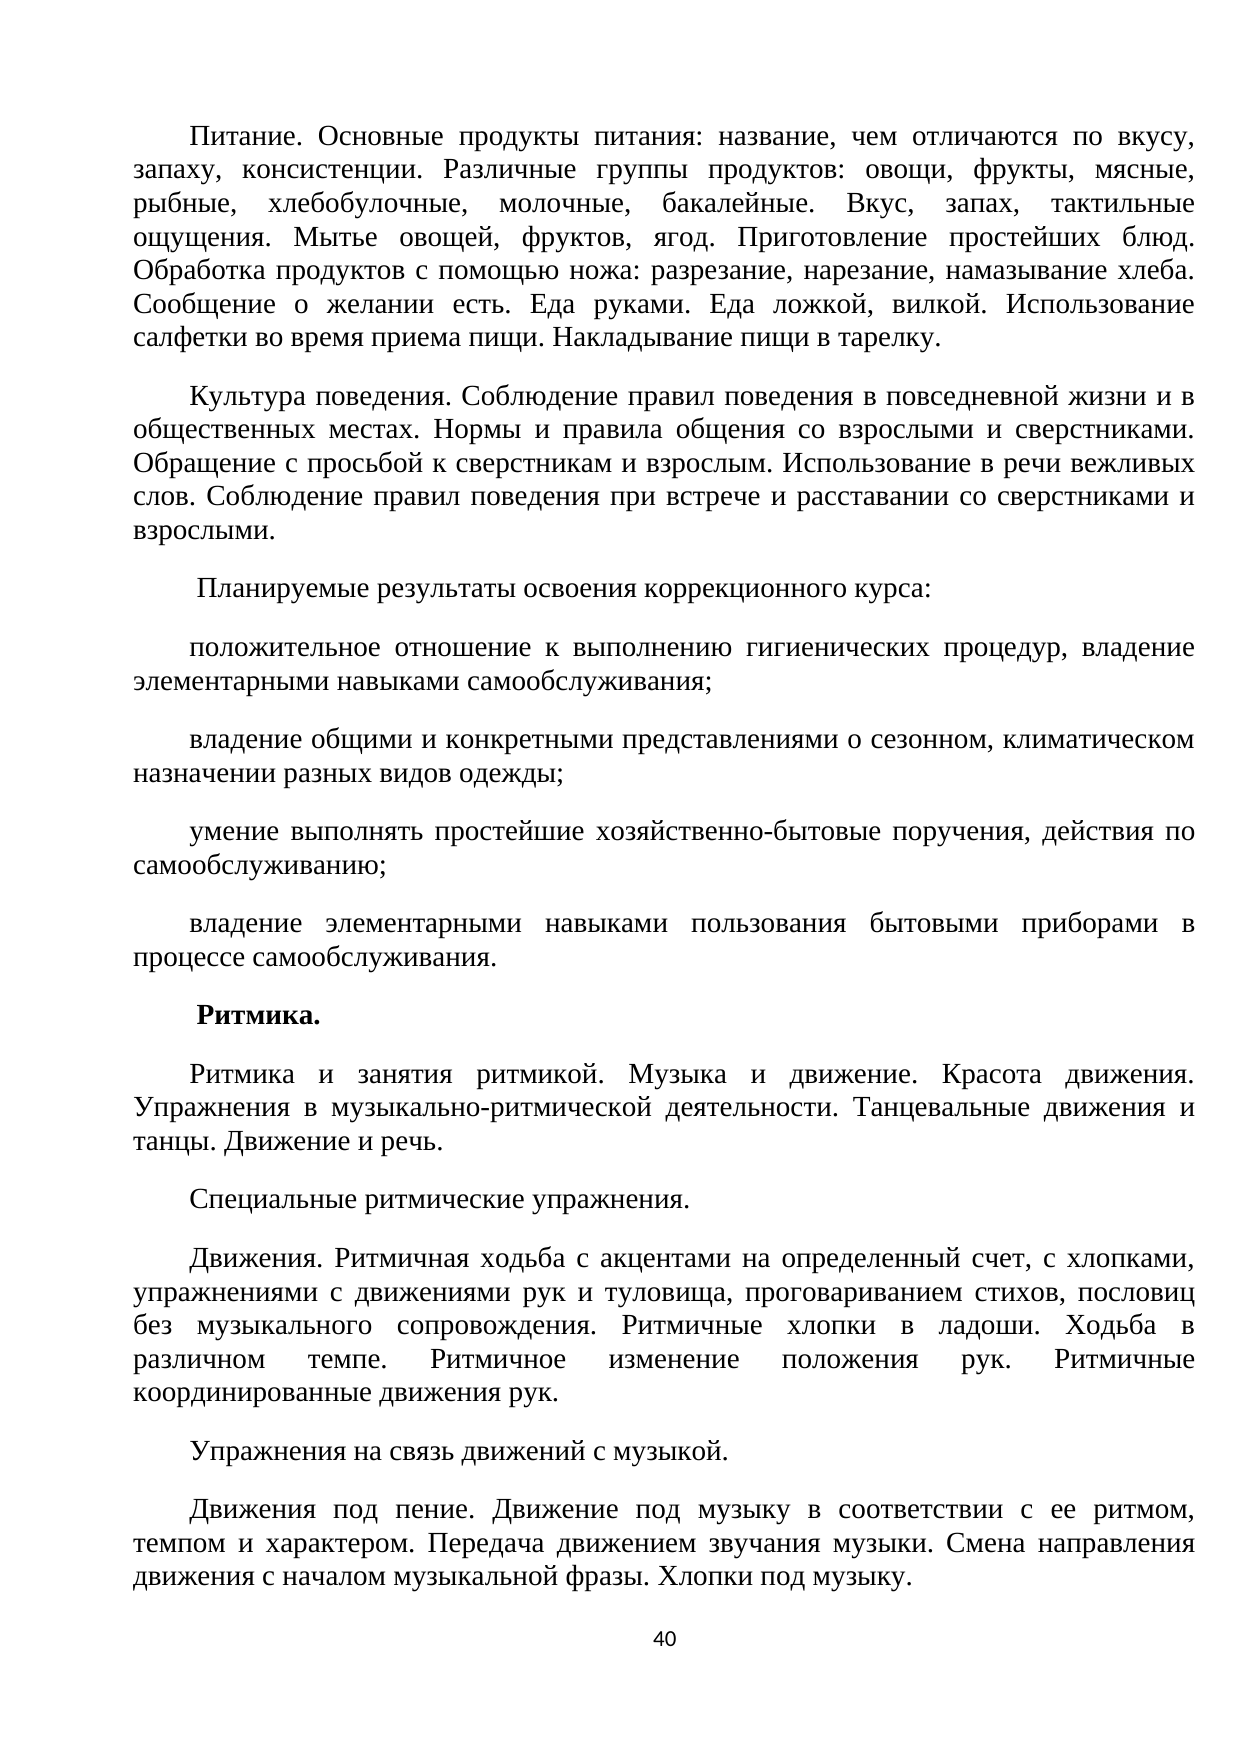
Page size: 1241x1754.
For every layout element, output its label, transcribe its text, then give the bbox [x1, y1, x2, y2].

text положительное отношение к выполнению гигиенических процедур, владение элементарными навыками самообслуживания; [133, 629, 1196, 696]
text Планируемые результаты освоения коррекционного курса: [133, 571, 1196, 604]
text владение общими и конкретными представлениями о сезонном, климатическом назначении разных видов одежды; [133, 721, 1196, 788]
text Ритмика и занятия ритмикой. Музыка и движение. Красота движения. Упражнения в музыкально-ритмической деятельности. Танцевальные движения и танцы. Движение и речь. [133, 1056, 1196, 1157]
text Движения. Ритмичная ходьба с акцентами на определенный счет, с хлопками, упражнениями с движениями рук и туловища, проговариванием стихов, пословиц без музыкального сопровождения. Ритмичные хлопки в ладоши. Ходьба в различном темпе. Ритмичное изменение положения рук. Ритмичные координированные движения рук. [133, 1240, 1196, 1408]
text Культура поведения. Соблюдение правил поведения в повседневной жизни и в общественных местах. Нормы и правила общения со взрослыми и сверстниками. Обращение с просьбой к сверстникам и взрослым. Использование в речи вежливых слов. Соблюдение правил поведения при встрече и расставании со сверстниками и взрослыми. [133, 378, 1196, 546]
text Специальные ритмические упражнения. [133, 1182, 1196, 1215]
text Упражнения на связь движений с музыкой. [133, 1433, 1196, 1466]
text Ритмика. [133, 997, 1196, 1031]
text Движения под пение. Движение под музыку в соответствии с ее ритмом, темпом и характером. Передача движением звучания музыки. Смена направления движения с началом музыкальной фразы. Хлопки под музыку. [133, 1491, 1196, 1592]
text Питание. Основные продукты питания: название, чем отличаются по вкусу, запаху, консистенции. Различные группы продуктов: овощи, фрукты, мясные, рыбные, хлебобулочные, молочные, бакалейные. Вкус, запах, тактильные ощущения. Мытье овощей, фруктов, ягод. Приготовление простейших блюд. Обработка продуктов с помощью ножа: разрезание, нарезание, намазывание хлеба. Сообщение о желании есть. Еда руками. Еда ложкой, вилкой. Использование салфетки во время приема пищи. Накладывание пищи в тарелку. [133, 118, 1196, 353]
text владение элементарными навыками пользования бытовыми приборами в процессе самообслуживания. [133, 905, 1196, 972]
text умение выполнять простейшие хозяйственно-бытовые поручения, действия по самообслуживанию; [133, 813, 1196, 880]
